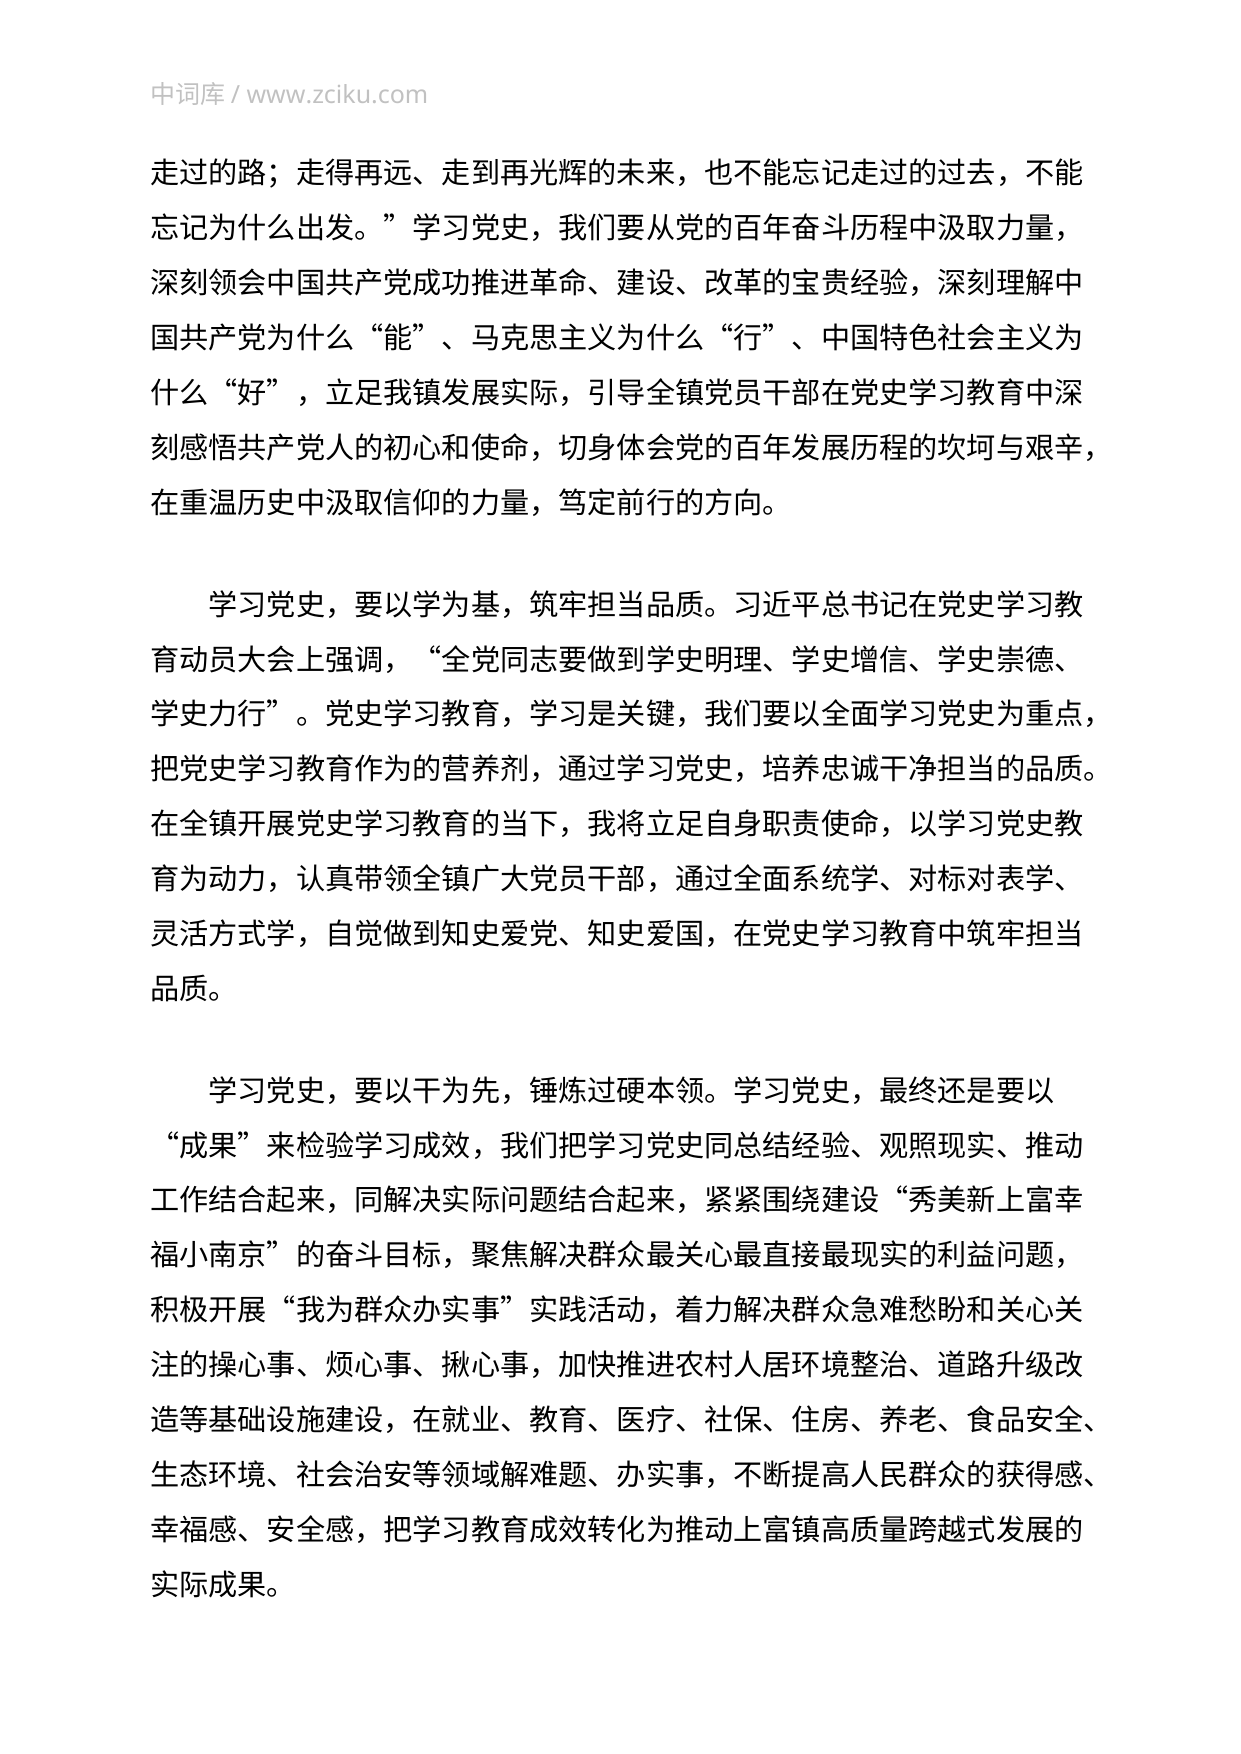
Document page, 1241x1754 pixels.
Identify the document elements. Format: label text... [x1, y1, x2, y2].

text 学习党史，要以干为先，锤炼过硬本领。学习党史，最终还是要以“成果”来检验学习成效，我们把学习党史同总结经验、观照现实、推动工作结合起来，同解决实际问题结合起来，紧紧围绕建设“秀美新上富幸福小南京”的奋斗目标，聚焦解决群众最关心最直接最现实的利益问题，积极开展“我为群众办实事”实践活动，着力解决群众急难愁盼和关心关注的操心事、烦心事、揪心事，加快推进农村人居环境整治、道路升级改造等基础设施建设，在就业、教育、医疗、社保、住房、养老、食品安全、生态环境、社会治安等领域解难题、办实事，不断提高人民群众的获得感、幸福感、安全感，把学习教育成效转化为推动上富镇高质量跨越式发展的实际成果。 [150, 1067, 1090, 1603]
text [150, 150, 1090, 522]
text 学习党史，要以学为基，筑牢担当品质。习近平总书记在党史学习教育动员大会上强调，“全党同志要做到学史明理、学史增信、学史崇德、学史力行”。党史学习教育，学习是关键，我们要以全面学习党史为重点，把党史学习教育作为的营养剂，通过学习党史，培养忠诚干净担当的品质。在全镇开展党史学习教育的当下，我将立足自身职责使命，以学习党史教育为动力，认真带领全镇广大党员干部，通过全面系统学、对标对表学、灵活方式学，自觉做到知史爱党、知史爱国，在党史学习教育中筑牢担当品质。 [150, 581, 1090, 1008]
